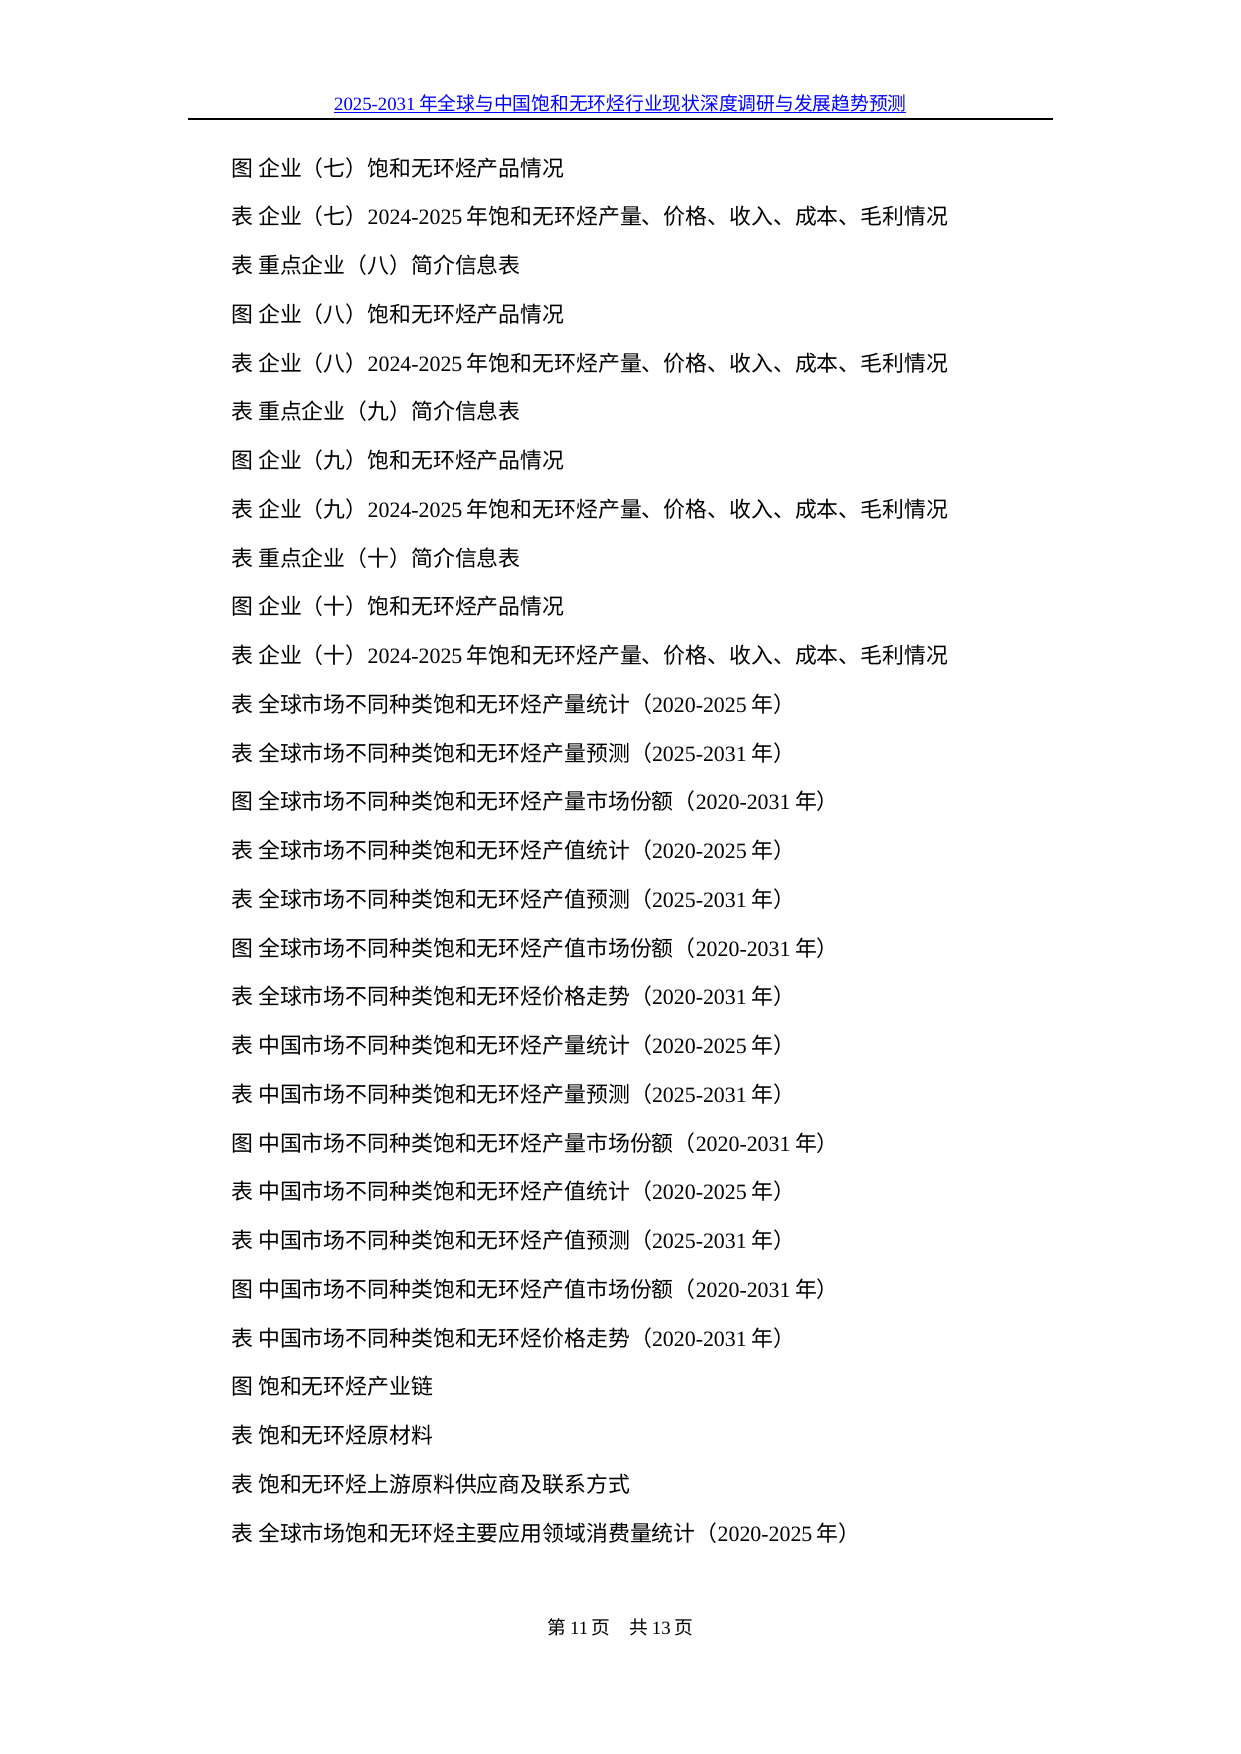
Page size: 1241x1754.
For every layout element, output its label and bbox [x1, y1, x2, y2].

text [187, 150, 1053, 1548]
